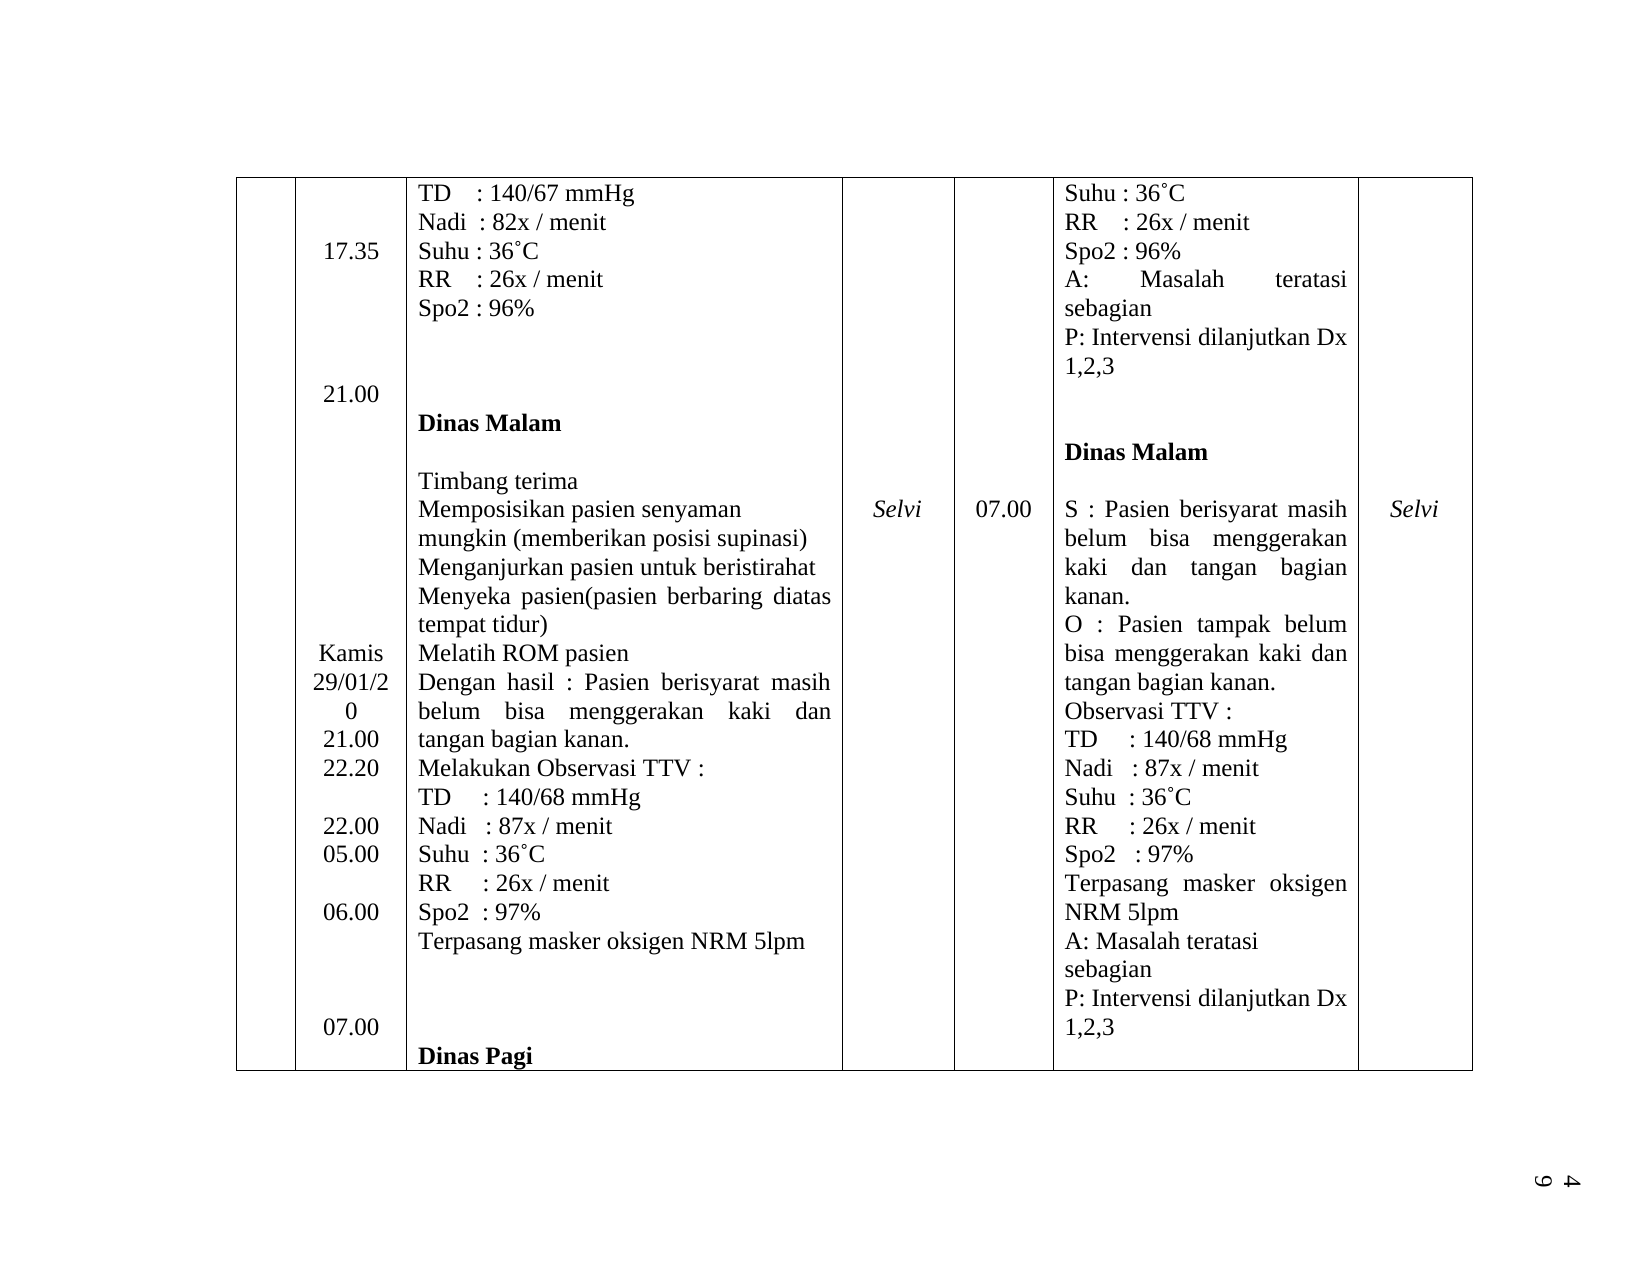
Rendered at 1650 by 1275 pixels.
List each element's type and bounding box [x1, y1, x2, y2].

table_cell [237, 178, 295, 1069]
table_cell [843, 178, 954, 1069]
table_cell [1054, 178, 1358, 1069]
table_cell [1359, 178, 1472, 1069]
table_cell [296, 178, 406, 1069]
table_cell [407, 178, 842, 1069]
table_cell [955, 178, 1053, 1069]
